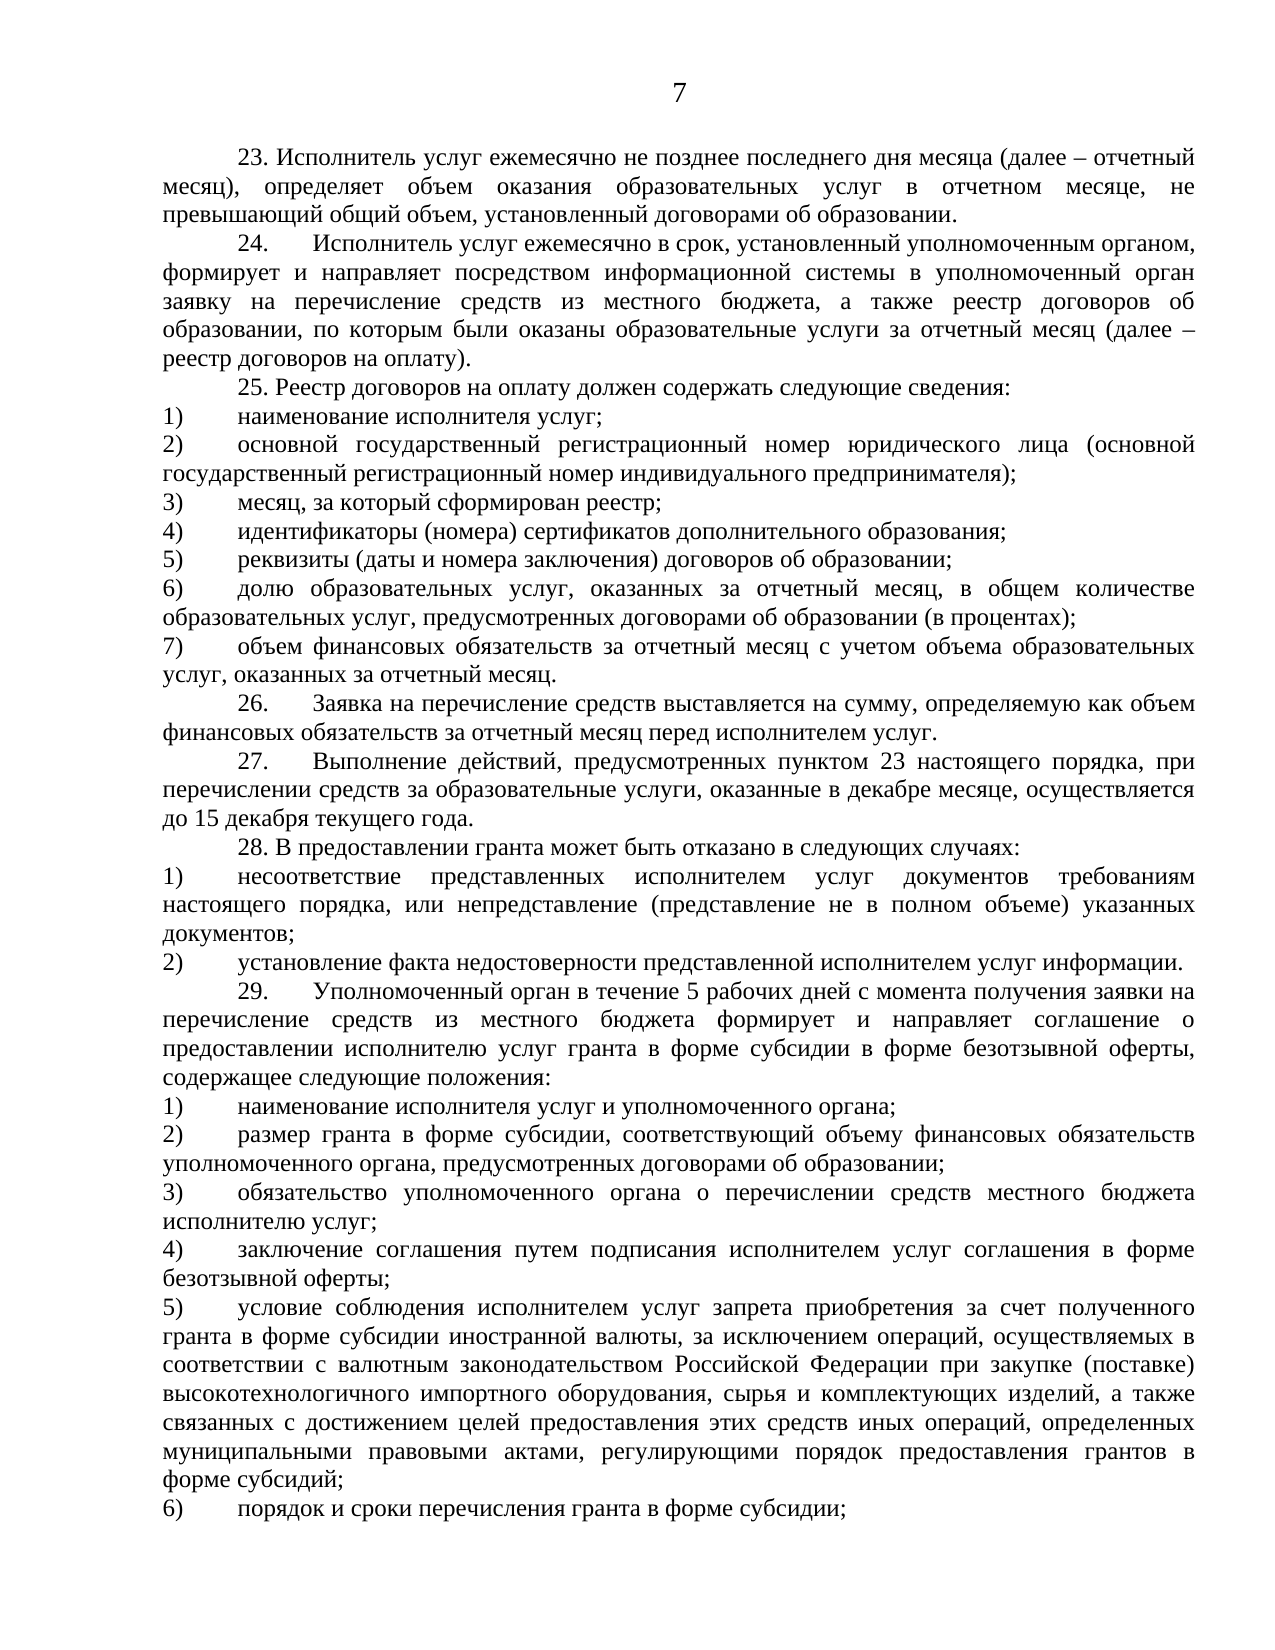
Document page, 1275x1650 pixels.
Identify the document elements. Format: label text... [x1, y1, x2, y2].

list 5) реквизиты (даты и номера заключения) договоров об образовании; [162, 544, 1196, 573]
list 23. Исполнитель услуг ежемесячно не позднее последнего дня месяца (далее – отчетный месяц), определяет объем оказания образовательных услуг в отчетном месяце, не превышающий общий объем, установленный договорами об образовании. [162, 142, 1196, 228]
list 29. Уполномоченный орган в течение 5 рабочих дней с момента получения заявки на перечисление средств из местного бюджета формирует и направляет соглашение о предоставлении исполнителю услуг гранта в форме субсидии в форме безотзывной оферты, содержащее следующие положения: [162, 976, 1196, 1091]
list 6) долю образовательных услуг, оказанных за отчетный месяц, в общем количестве образовательных услуг, предусмотренных договорами об образовании (в процентах); [162, 573, 1196, 631]
list 24. Исполнитель услуг ежемесячно в срок, установленный уполномоченным органом, формирует и направляет посредством информационной системы в уполномоченный орган заявку на перечисление средств из местного бюджета, а также реестр договоров об образовании, по которым были оказаны образовательные услуги за отчетный месяц (далее – реестр договоров на оплату). [162, 228, 1196, 372]
list 5) условие соблюдения исполнителем услуг запрета приобретения за счет полученного гранта в форме субсидии иностранной валюты, за исключением операций, осуществляемых в соответствии с валютным законодательством Российской Федерации при закупке (поставке) высокотехнологичного импортного оборудования, сырья и комплектующих изделий, а также связанных с достижением целей предоставления этих средств иных операций, определенных муниципальными правовыми актами, регулирующими порядок предоставления грантов в форме субсидий; [162, 1292, 1196, 1493]
list 6) порядок и сроки перечисления гранта в форме субсидии; [162, 1493, 1196, 1522]
list 4) идентификаторы (номера) сертификатов дополнительного образования; [162, 516, 1196, 544]
list 2) основной государственный регистрационный номер юридического лица (основной государственный регистрационный номер индивидуального предпринимателя); [162, 429, 1196, 487]
list 2) установление факта недостоверности представленной исполнителем услуг информации. [162, 947, 1196, 976]
list 3) месяц, за который сформирован реестр; [162, 487, 1196, 516]
list 1) наименование исполнителя услуг; [162, 401, 1196, 429]
list 27. Выполнение действий, предусмотренных пунктом 23 настоящего порядка, при перечислении средств за образовательные услуги, оказанные в декабре месяце, осуществляется до 15 декабря текущего года. [162, 746, 1196, 832]
list 7) объем финансовых обязательств за отчетный месяц с учетом объема образовательных услуг, оказанных за отчетный месяц. [162, 631, 1196, 688]
list 3) обязательство уполномоченного органа о перечислении средств местного бюджета исполнителю услуг; [162, 1177, 1196, 1234]
list 1) наименование исполнителя услуг и уполномоченного органа; [162, 1091, 1196, 1119]
list 26. Заявка на перечисление средств выставляется на сумму, определяемую как объем финансовых обязательств за отчетный месяц перед исполнителем услуг. [162, 688, 1196, 746]
list 2) размер гранта в форме субсидии, соответствующий объему финансовых обязательств уполномоченного органа, предусмотренных договорами об образовании; [162, 1119, 1196, 1177]
list 4) заключение соглашения путем подписания исполнителем услуг соглашения в форме безотзывной оферты; [162, 1234, 1196, 1292]
list 28. В предоставлении гранта может быть отказано в следующих случаях: [162, 832, 1196, 861]
list 1) несоответствие представленных исполнителем услуг документов требованиям настоящего порядка, или непредставление (представление не в полном объеме) указанных документов; [162, 861, 1196, 947]
list 25. Реестр договоров на оплату должен содержать следующие сведения: [162, 372, 1196, 401]
